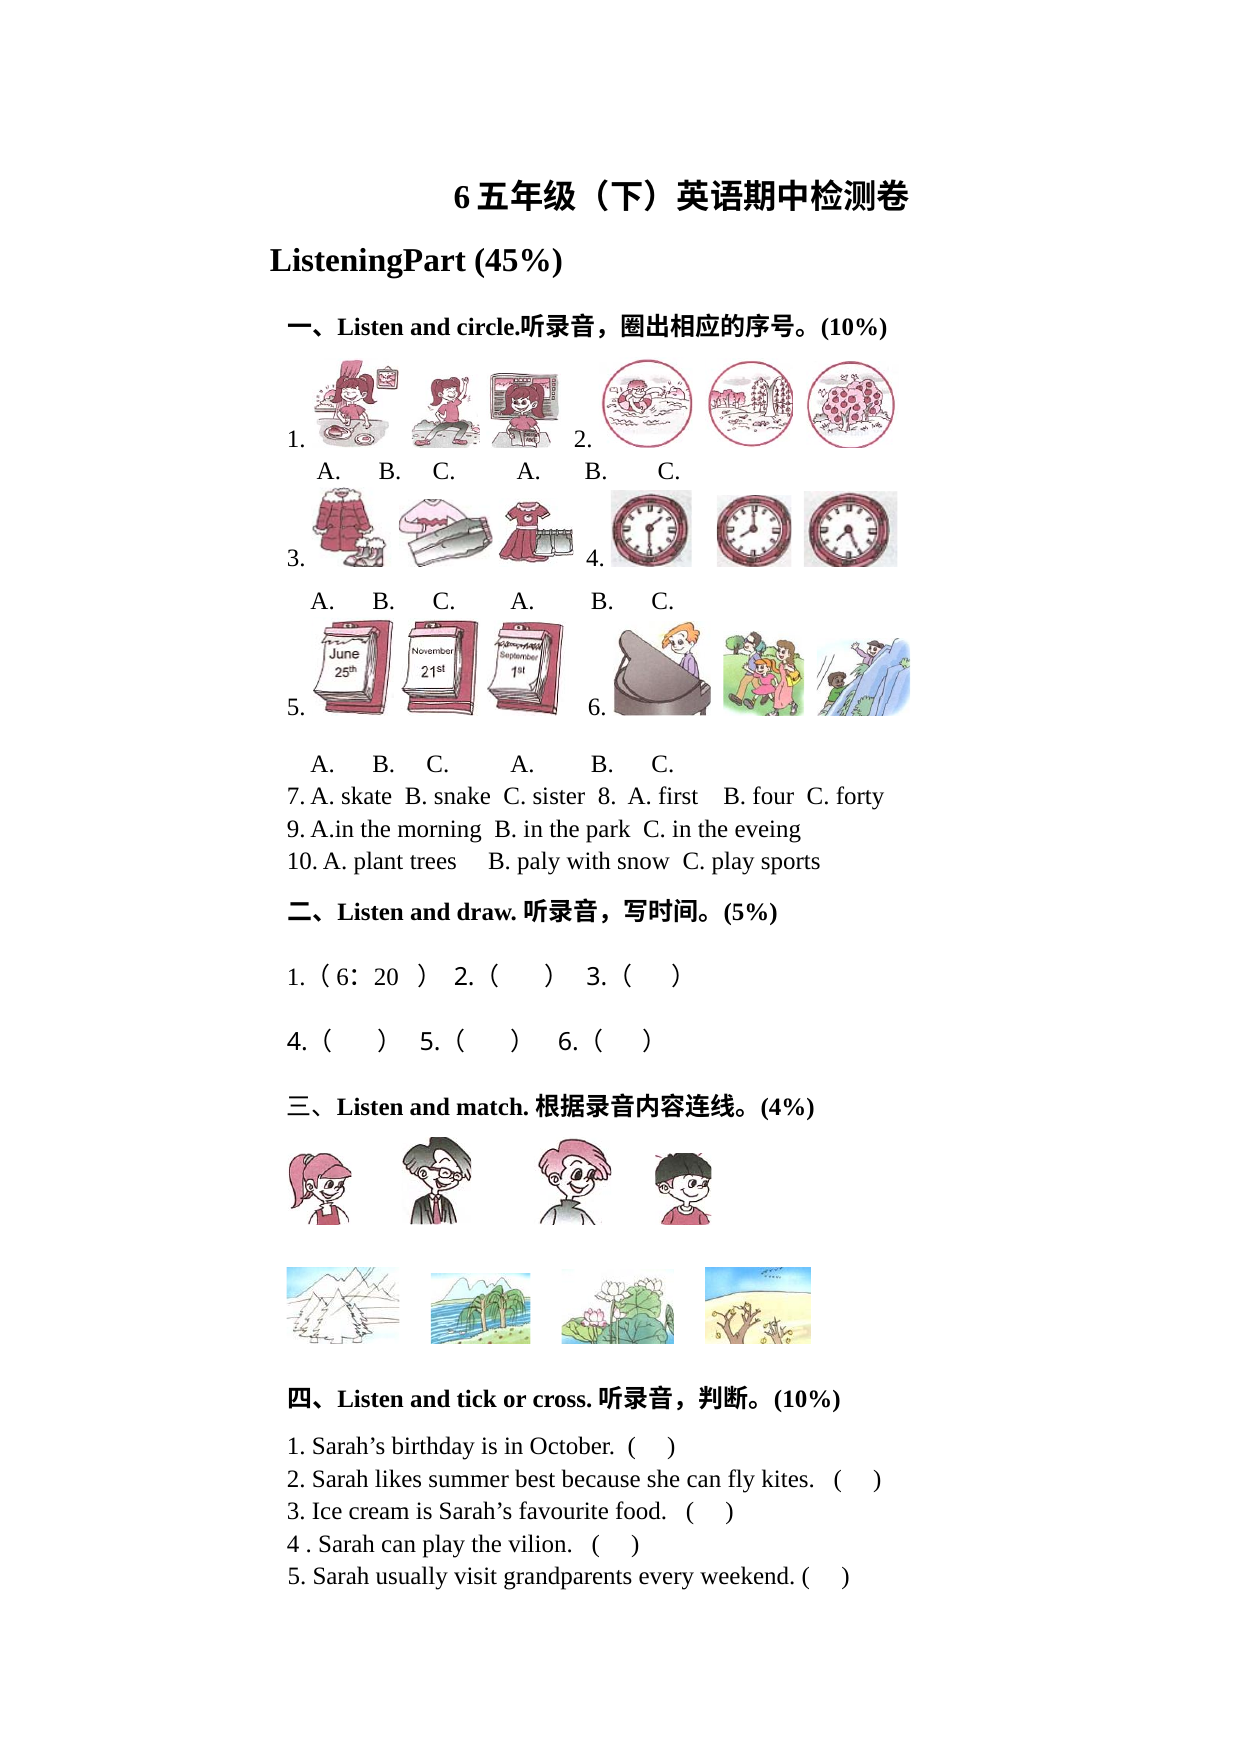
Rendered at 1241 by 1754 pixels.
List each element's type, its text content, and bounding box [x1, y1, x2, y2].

picture [498, 498, 574, 567]
picture [401, 1137, 472, 1225]
picture [716, 495, 792, 567]
text ListeningPart (45%) [187, 227, 1053, 292]
text 1. Sarah’s birthday is in October. ( ) [187, 1429, 1053, 1462]
text 7. A. skate B. snake C. sister 8. A. first B. four C. forty [187, 779, 1053, 812]
picture [311, 617, 394, 716]
picture [612, 621, 711, 716]
picture [723, 631, 805, 716]
text 2. Sarah likes summer best because she can fly kites. ( ) [187, 1462, 1053, 1494]
text 4.（ ） 5.（ ） 6.（ ） [187, 1007, 1053, 1072]
picture [705, 358, 793, 448]
picture [816, 638, 911, 716]
picture [598, 357, 693, 448]
picture [400, 618, 481, 716]
picture [398, 499, 493, 567]
picture [486, 620, 569, 716]
picture [561, 1269, 674, 1344]
picture [311, 358, 400, 448]
picture [803, 491, 898, 567]
picture [533, 1137, 612, 1225]
picture [286, 1153, 352, 1225]
text A. B. C. A. B. C. [187, 747, 1053, 779]
text 3. Ice cream is Sarah’s favourite food. ( ) [187, 1494, 1053, 1527]
picture [610, 490, 692, 567]
text A. B. C. A. B. C. [187, 584, 1053, 617]
text 三、Listen and match. 根据录音内容连线。(4%) [187, 1072, 1053, 1137]
picture [411, 374, 480, 448]
text 四、Listen and tick or cross. 听录音，判断。(10%) [187, 1364, 1053, 1429]
text 5. Sarah usually visit grandparents every weekend. ( ) [187, 1559, 1053, 1592]
picture [486, 373, 561, 448]
picture [655, 1153, 712, 1225]
picture [430, 1273, 531, 1344]
text 一、Listen and circle.听录音，圈出相应的序号。(10%) [187, 292, 1053, 357]
text 9. A.in the morning B. in the park C. in the eveing [187, 812, 1053, 844]
text 4 . Sarah can play the vilion. ( ) [187, 1527, 1053, 1559]
picture [805, 361, 899, 448]
text A. B. C. A. B. C. [187, 454, 1053, 487]
text 10. A. plant trees B. paly with snow C. play sports [187, 844, 1053, 877]
text 二、Listen and draw. 听录音，写时间。(5%) [187, 877, 1053, 942]
picture [311, 487, 393, 567]
picture [705, 1267, 811, 1344]
picture [286, 1267, 400, 1344]
text 1.（ 6：20 ） 2.（ ） 3.（ ） [187, 942, 1053, 1007]
text 6五年级（下）英语期中检测卷 [187, 162, 1053, 227]
